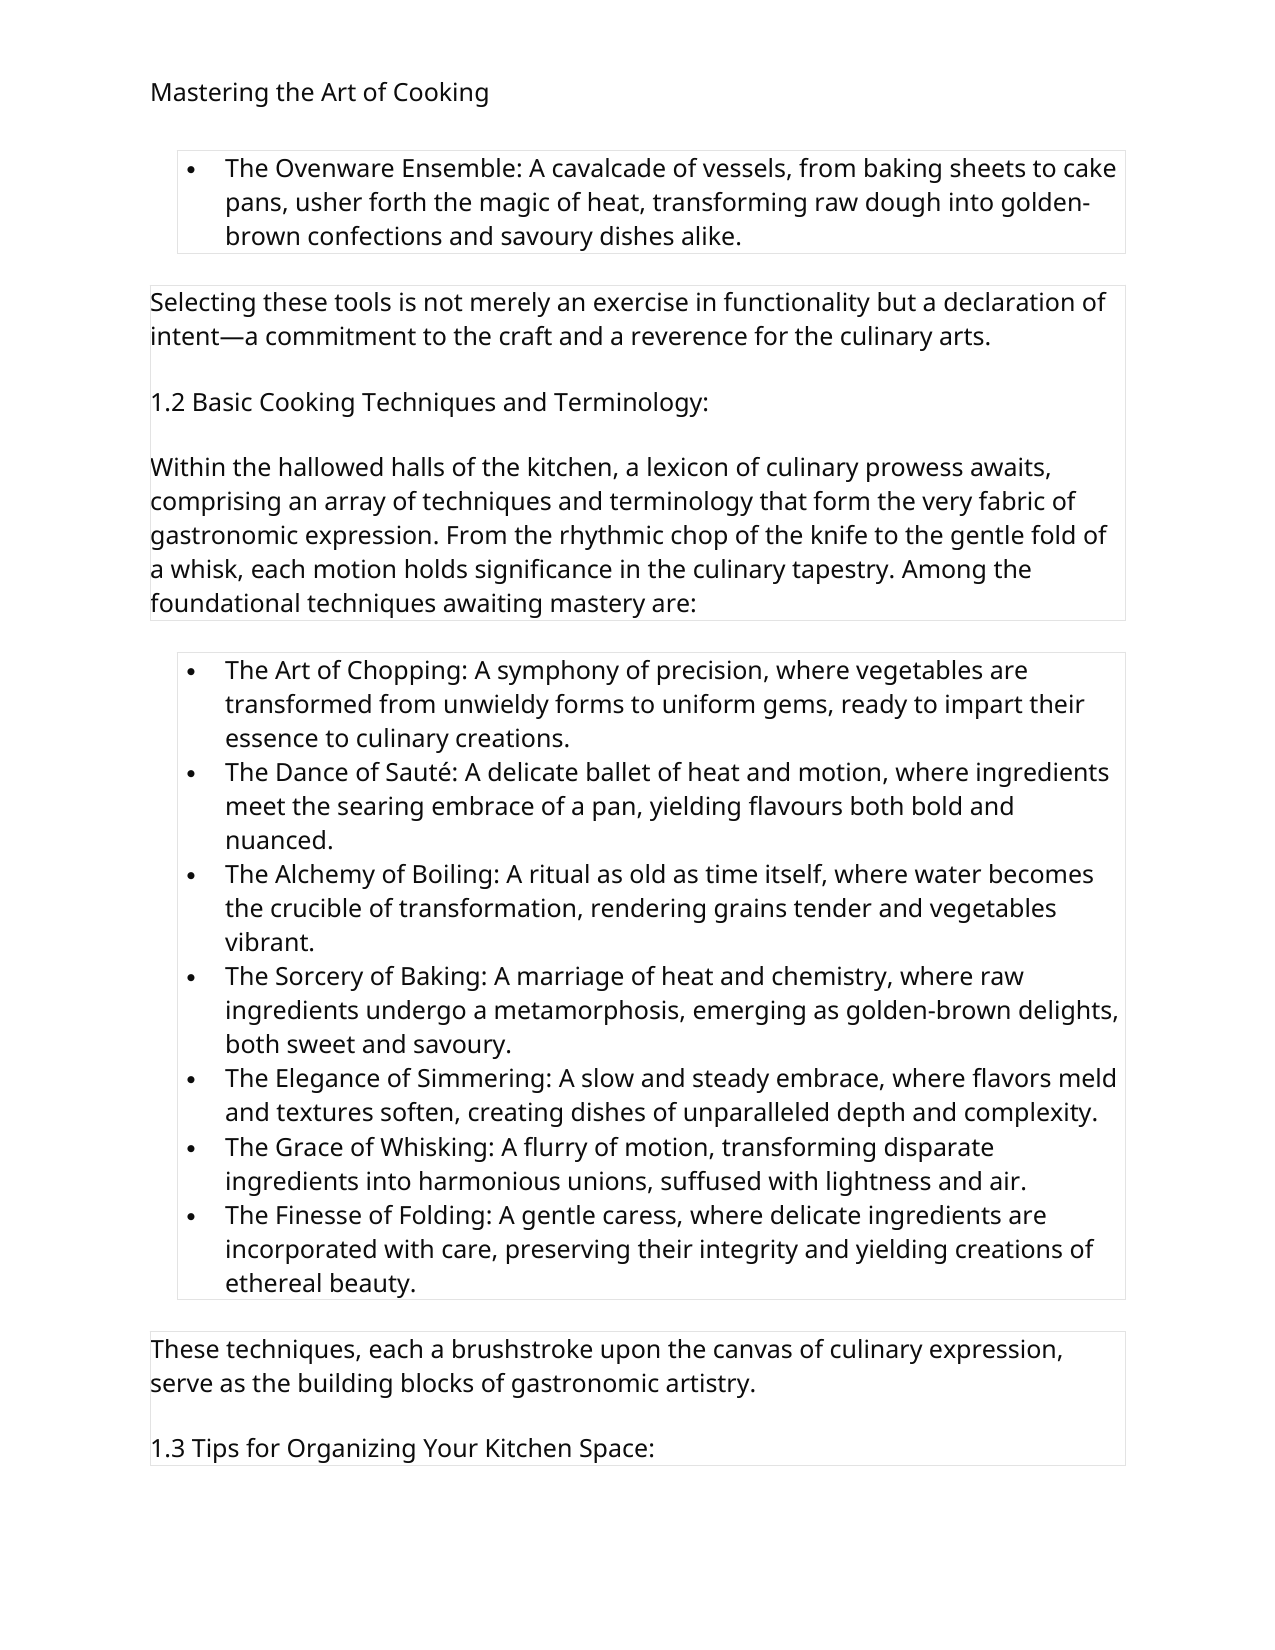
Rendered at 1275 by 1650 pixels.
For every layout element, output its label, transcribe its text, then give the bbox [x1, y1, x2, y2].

list The Dance of Sauté: A delicate ballet of heat and motion, where ingredients meet the searing embrace of a pan, yielding flavours both bold and nuanced. [178, 754, 1125, 856]
list The Grace of Whisking: A flurry of motion, transforming disparate ingredients into harmonious unions, suffused with lightness and air. [178, 1129, 1125, 1197]
text Within the hallowed halls of the kitchen, a lexicon of culinary prowess awaits, comprising an array of techniques and terminology that form the very fabric of gastronomic expression. From the rhythmic chop of the knife to the gentle fold of a whisk, each motion holds significance in the culinary tapestry. Among the foundational techniques awaiting mastery are: [151, 449, 1125, 620]
list The Sorcery of Baking: A marriage of heat and chemistry, where raw ingredients undergo a metamorphosis, emerging as golden-brown delights, both sweet and savoury. [178, 958, 1125, 1061]
list The Finesse of Folding: A gentle caress, where delicate ingredients are incorporated with care, preserving their integrity and yielding creations of ethereal beauty. [178, 1197, 1125, 1299]
text 1.3 Tips for Organizing Your Kitchen Space: [151, 1431, 1125, 1465]
list The Ovenware Ensemble: A cavalcade of vessels, from baking sheets to cake pans, usher forth the magic of heat, transforming raw dough into golden-brown confections and savoury dishes alike. [178, 151, 1125, 253]
list The Art of Chopping: A symphony of precision, where vegetables are transformed from unwieldy forms to uniform gems, ready to impart their essence to culinary creations. [178, 653, 1125, 754]
text These techniques, each a brushstroke upon the canvas of culinary expression, serve as the building blocks of gastronomic artistry. [151, 1332, 1125, 1400]
list The Elegance of Simmering: A slow and steady embrace, where flavors meld and textures soften, creating dishes of unparalleled depth and complexity. [178, 1061, 1125, 1129]
list The Alchemy of Boiling: A ritual as old as time itself, where water becomes the crucible of transformation, rendering grains tender and vegetables vibrant. [178, 856, 1125, 958]
text Selecting these tools is not merely an exercise in functionality but a declaration of intent—a commitment to the craft and a reverence for the culinary arts. [151, 286, 1125, 353]
text 1.2 Basic Cooking Techniques and Terminology: [151, 384, 1125, 418]
